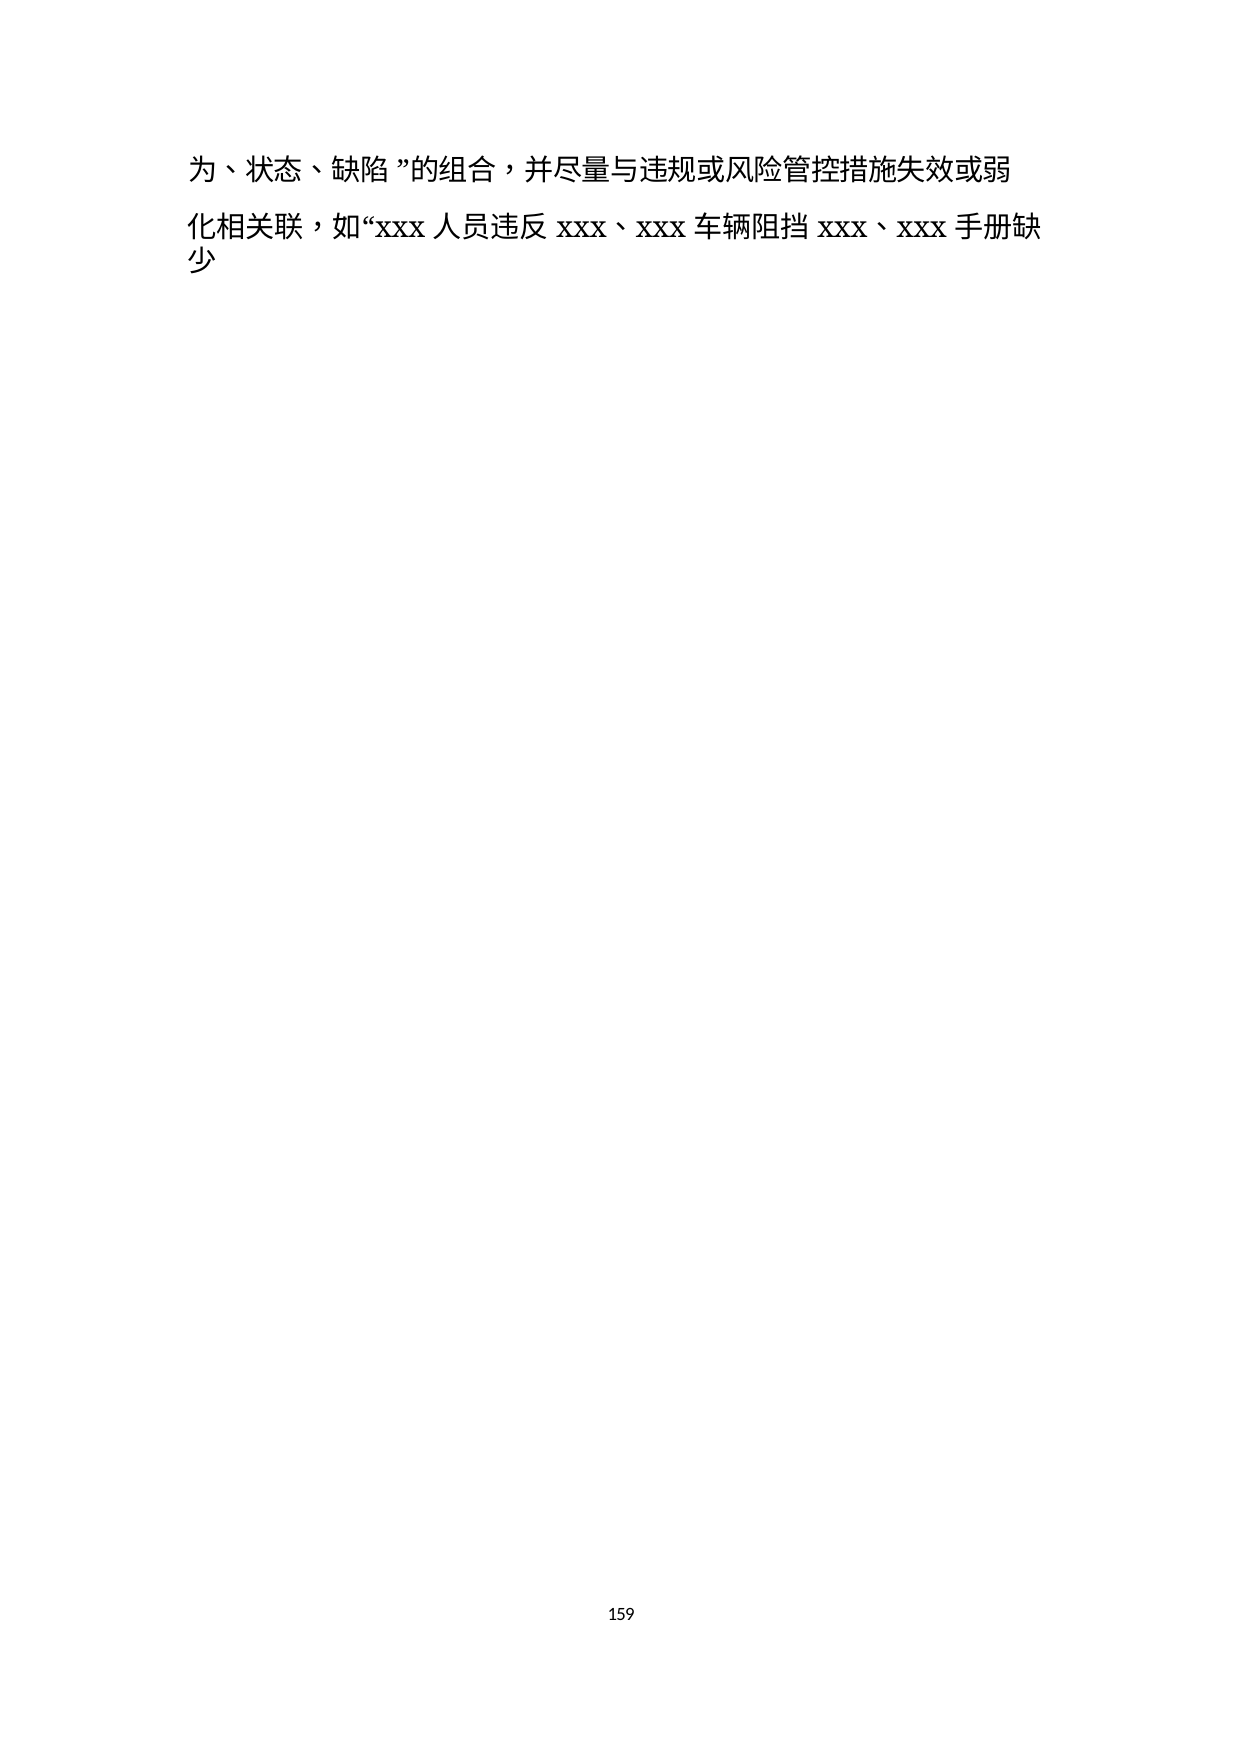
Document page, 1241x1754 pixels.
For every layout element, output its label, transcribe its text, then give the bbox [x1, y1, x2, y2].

text 化相关联，如“xxx 人员违反 xxx、xxx 车辆阻挡 xxx、xxx 手册缺少 [188, 210, 1062, 280]
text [188, 149, 1053, 189]
